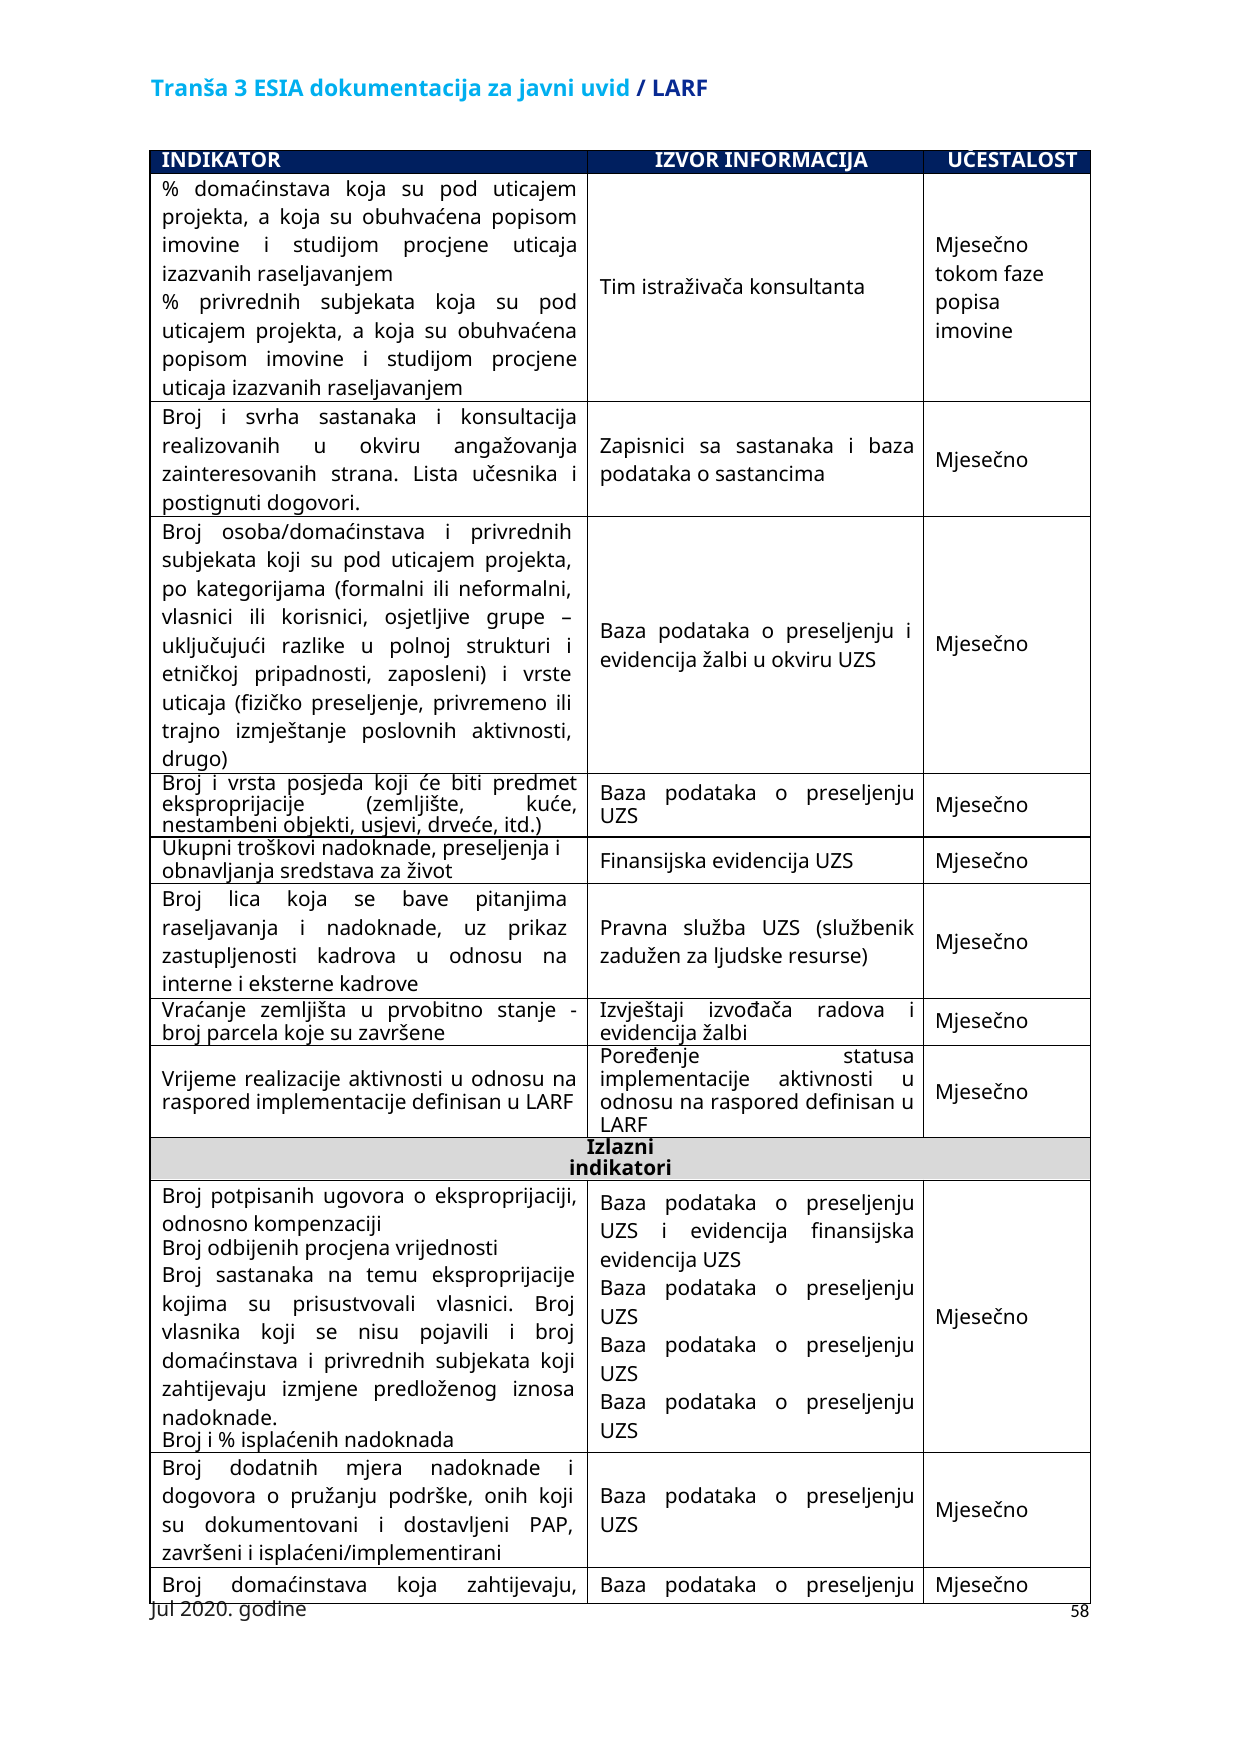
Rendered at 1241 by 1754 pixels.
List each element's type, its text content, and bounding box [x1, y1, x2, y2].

table_cell Pravna služba UZS (službenik zadužen za ljudske resurse) [588, 884, 923, 998]
table_cell Baza podataka o preseljenju UZS [588, 1453, 923, 1567]
table_cell Broj osoba/domaćinstava i privrednih subjekata koji su pod uticajem projekta, po kategorijama (formalni ili neformalni, vlasnici ili korisnici, osjetljive grupe – uključujući razlike u polnoj strukturi i etničkoj pripadnosti, zaposleni) i vrste uticaja (fizičko preseljenje, privremeno ili trajno izmještanje poslovnih aktivnosti, drugo) [151, 517, 587, 773]
table_cell Mjesečno [924, 1046, 1090, 1137]
table_cell Vrijeme realizacije aktivnosti u odnosu na raspored implementacije definisan u LARF [151, 1046, 587, 1137]
table_cell Zapisnici sa sastanaka i baza podataka o sastancima [588, 402, 923, 516]
table_cell Mjesečno [924, 774, 1090, 836]
table_cell Baza podataka o preseljenju UZS [588, 1568, 923, 1603]
table_cell Broj i vrsta posjeda koji će biti predmet eksproprijacije (zemljište, kuće, nestambeni objekti, usjevi, drveće, itd.) [151, 774, 587, 836]
table_cell Mjesečno [924, 517, 1090, 773]
table_cell Broj i svrha sastanaka i konsultacija realizovanih u okviru angažovanja zainteresovanih strana. Lista učesnika i postignuti dogovori. [151, 402, 587, 516]
table_cell Vraćanje zemljišta u prvobitno stanje - broj parcela koje su završene [151, 999, 587, 1045]
table_cell Mjesečno [924, 1568, 1090, 1603]
table_header UČESTALOST [924, 151, 1090, 173]
table_cell Broj lica koja se bave pitanjima raseljavanja i nadoknade, uz prikaz zastupljenosti kadrova u odnosu na interne i eksterne kadrove [151, 884, 587, 998]
table_cell Tim istraživača konsultanta [588, 174, 923, 401]
table_cell Mjesečno [924, 1181, 1090, 1452]
table_cell Ukupni troškovi nadoknade, preseljenja i obnavljanja sredstava za život [151, 838, 587, 883]
table_cell Broj potpisanih ugovora o eksproprijaciji, odnosno kompenzaciji Broj odbijenih procjena vrijednosti Broj sastanaka na temu eksproprijacije kojima su prisustvovali vlasnici. Broj vlasnika koji se nisu pojavili i broj domaćinstava i privrednih subjekata koji zahtijevaju izmjene predloženog iznosa nadoknade. Broj i % isplaćenih nadoknada [151, 1181, 587, 1452]
table_cell Broj dodatnih mjera nadoknade i dogovora o pružanju podrške, onih koji su dokumentovani i dostavljeni PAP, završeni i isplaćeni/implementirani [151, 1453, 587, 1567]
table_cell Baza podataka o preseljenju UZS i evidencija finansijska evidencija UZS Baza podataka o preseljenju UZS Baza podataka o preseljenju UZS Baza podataka o preseljenju UZS [588, 1181, 923, 1452]
table_cell Finansijska evidencija UZS [588, 838, 923, 883]
table_cell Baza podataka o preseljenju UZS [588, 774, 923, 836]
table_cell Mjesečno [924, 999, 1090, 1045]
table_cell Mjesečno [924, 884, 1090, 998]
table_cell Mjesečno [924, 402, 1090, 516]
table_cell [151, 1568, 587, 1603]
table_cell Poređenje statusa implementacije aktivnosti u odnosu na raspored definisan u LARF [588, 1046, 923, 1137]
table_header IZVOR INFORMACIJA [588, 151, 923, 173]
table_header INDIKATOR [151, 151, 587, 173]
table_cell Izlazni indikatori [151, 1138, 1090, 1179]
table_cell Mjesečno [924, 838, 1090, 883]
table_cell Mjesečno [924, 1453, 1090, 1567]
table_cell Mjesečno tokom faze popisa imovine [924, 174, 1090, 401]
table_cell % domaćinstava koja su pod uticajem projekta, a koja su obuhvaćena popisom imovine i studijom procjene uticaja izazvanih raseljavanjem % privrednih subjekata koja su pod uticajem projekta, a koja su obuhvaćena popisom imovine i studijom procjene uticaja izazvanih raseljavanjem [151, 174, 587, 401]
table_cell Baza podataka o preseljenju i evidencija žalbi u okviru UZS [588, 517, 923, 773]
table_cell Izvještaji izvođača radova i evidencija žalbi [588, 999, 923, 1045]
